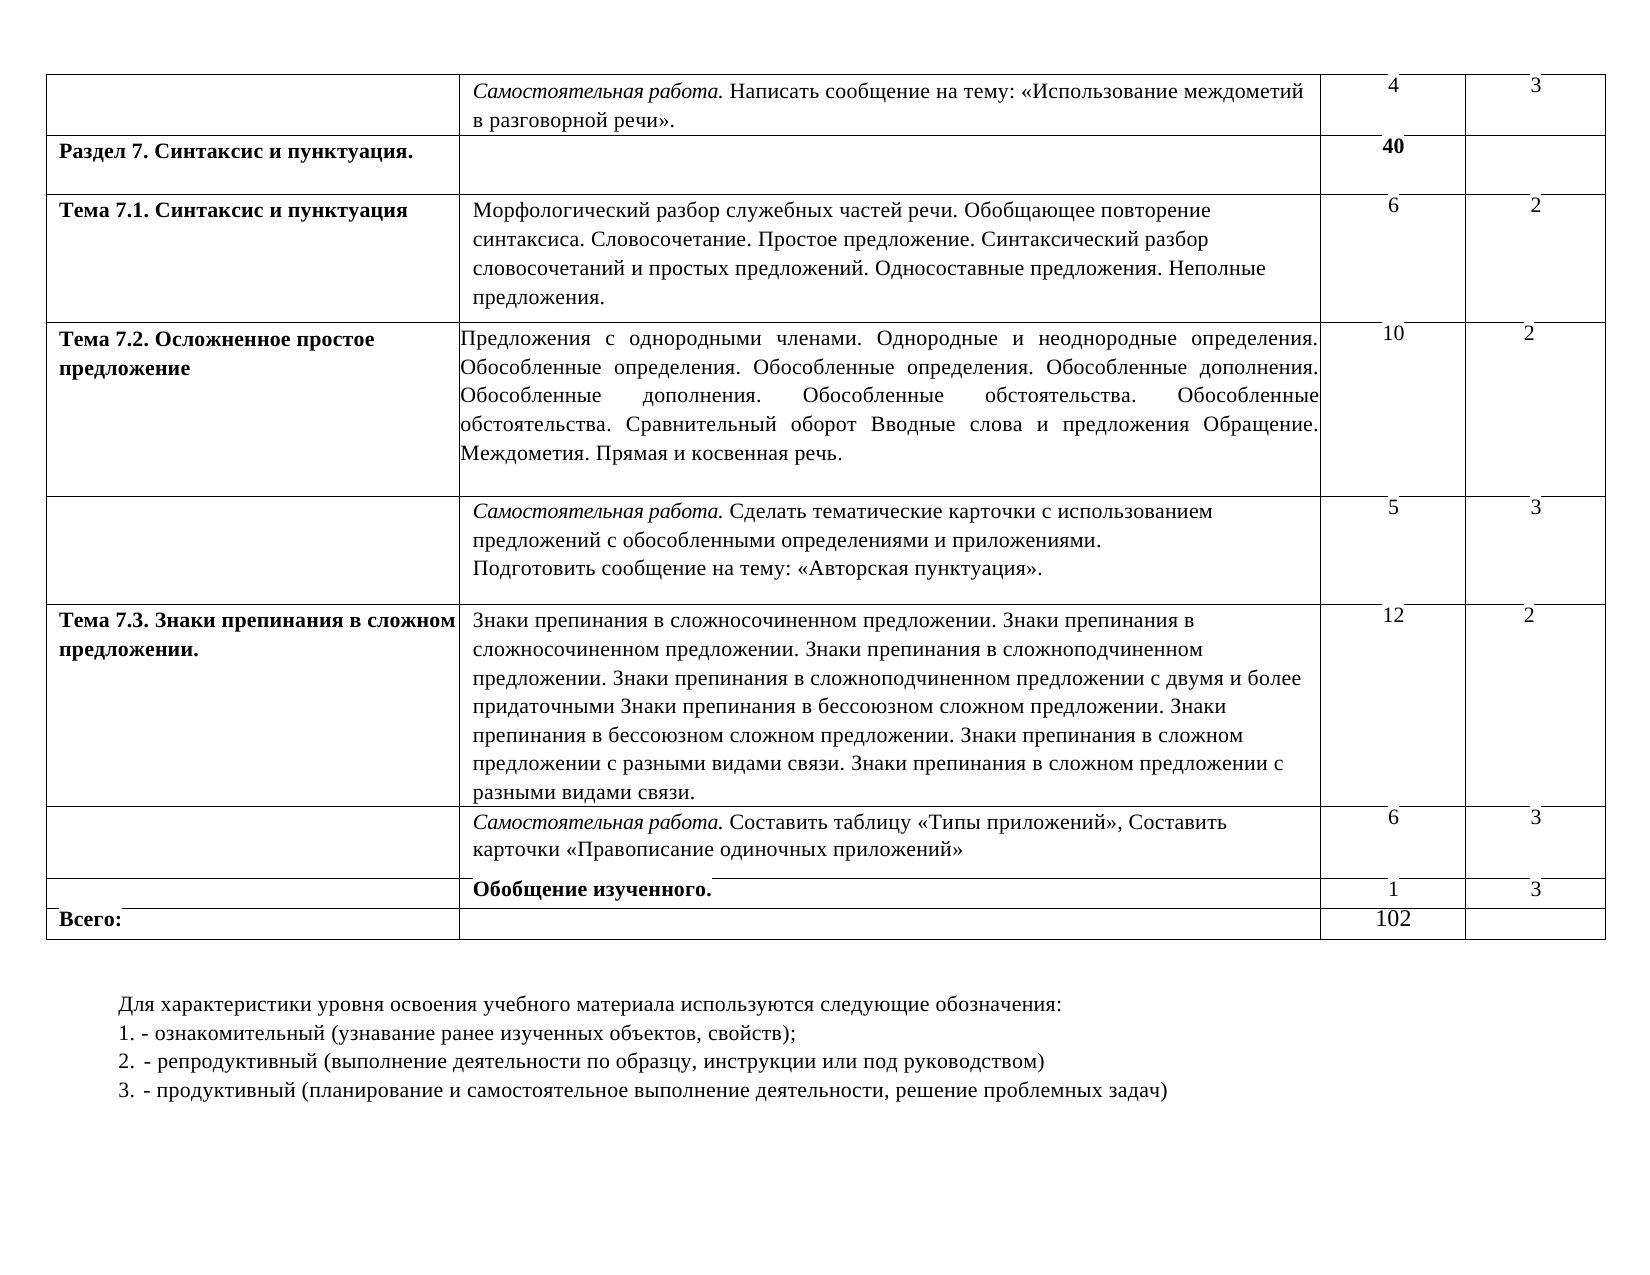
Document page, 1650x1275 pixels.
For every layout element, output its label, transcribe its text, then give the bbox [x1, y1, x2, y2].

table_cell 2 [1466, 605, 1592, 806]
table_cell [47, 807, 459, 878]
list - репродуктивный (выполнение деятельности по образцу, инструкции или под руководством) [118, 1046, 1532, 1075]
table_cell [1466, 909, 1605, 939]
table_cell Тема 7.1. Синтаксис и пунктуация [47, 195, 459, 322]
table_cell [47, 497, 459, 604]
table_cell Знаки препинания в сложносочиненном предложении. Знаки препинания в сложносочиненном предложении. Знаки препинания в сложноподчиненном предложении. Знаки препинания в сложноподчиненном предложении с двумя и более придаточными Знаки препинания в бессоюзном сложном предложении. Знаки препинания в бессоюзном сложном предложении. Знаки препинания в сложном предложении с разными видами связи. Знаки препинания в сложном предложении с разными видами связи. [460, 605, 1320, 806]
table_cell Самостоятельная работа. Сделать тематические карточки с использованием предложений с обособленными определениями и приложениями. Подготовить сообщение на тему: «Авторская пунктуация». [460, 497, 1320, 604]
list - ознакомительный (узнавание ранее изученных объектов, свойств); [118, 1018, 1532, 1046]
table_cell 2 [1466, 195, 1605, 322]
table_cell 102 [1321, 909, 1465, 939]
table_header 4 [1321, 75, 1465, 135]
table_cell [1592, 605, 1605, 806]
text Для характеристики уровня освоения учебного материала используются следующие обозначения: [118, 989, 1532, 1018]
table_cell Всего: [47, 909, 459, 939]
table_cell [460, 909, 1320, 939]
table_cell 40 [1321, 136, 1465, 193]
table_cell 5 [1321, 497, 1465, 604]
table_cell 2 [1466, 323, 1592, 496]
table_cell 3 [1466, 497, 1605, 604]
table_cell 3 [1466, 879, 1605, 908]
table_cell Морфологический разбор служебных частей речи. Обобщающее повторение синтаксиса. Словосочетание. Простое предложение. Синтаксический разбор словосочетаний и простых предложений. Односоставные предложения. Неполные предложения. [460, 195, 1320, 322]
table_cell [47, 879, 459, 908]
table_header Самостоятельная работа. Написать сообщение на тему: «Использование междометий в разговорной речи». [460, 75, 1320, 135]
table_cell Предложения с однородными членами. Однородные и неоднородные определения. Обособленные определения. Обособленные определения. Обособленные дополнения. Обособленные дополнения. Обособленные обстоятельства. Обособленные обстоятельства. Сравнительный оборот Вводные слова и предложения Обращение. Междометия. Прямая и косвенная речь. [460, 436, 1320, 496]
table_cell 6 [1321, 807, 1465, 878]
table_header [47, 75, 459, 135]
table_header 3 [1466, 75, 1605, 135]
table_cell Тема 7.2. Осложненное простое предложение [47, 323, 459, 496]
table_cell 6 [1321, 195, 1465, 322]
table_cell 10 [1321, 323, 1465, 496]
table_cell Тема 7.3. Знаки препинания в сложном предложении. [47, 605, 459, 806]
table_cell Самостоятельная работа. Составить таблицу «Типы приложений», Составить карточки «Правописание одиночных приложений» [460, 807, 1320, 878]
table_cell [460, 136, 1320, 193]
table_cell Обобщение изученного. [460, 879, 1320, 908]
table_cell 1 [1321, 879, 1465, 908]
list - продуктивный (планирование и самостоятельное выполнение деятельности, решение проблемных задач) [118, 1075, 1532, 1103]
table_cell 3 [1466, 807, 1605, 878]
table_cell 12 [1321, 605, 1465, 806]
table_cell [1466, 136, 1605, 193]
table_cell [1592, 323, 1605, 496]
table_cell Раздел 7. Синтаксис и пунктуация. [47, 136, 459, 193]
